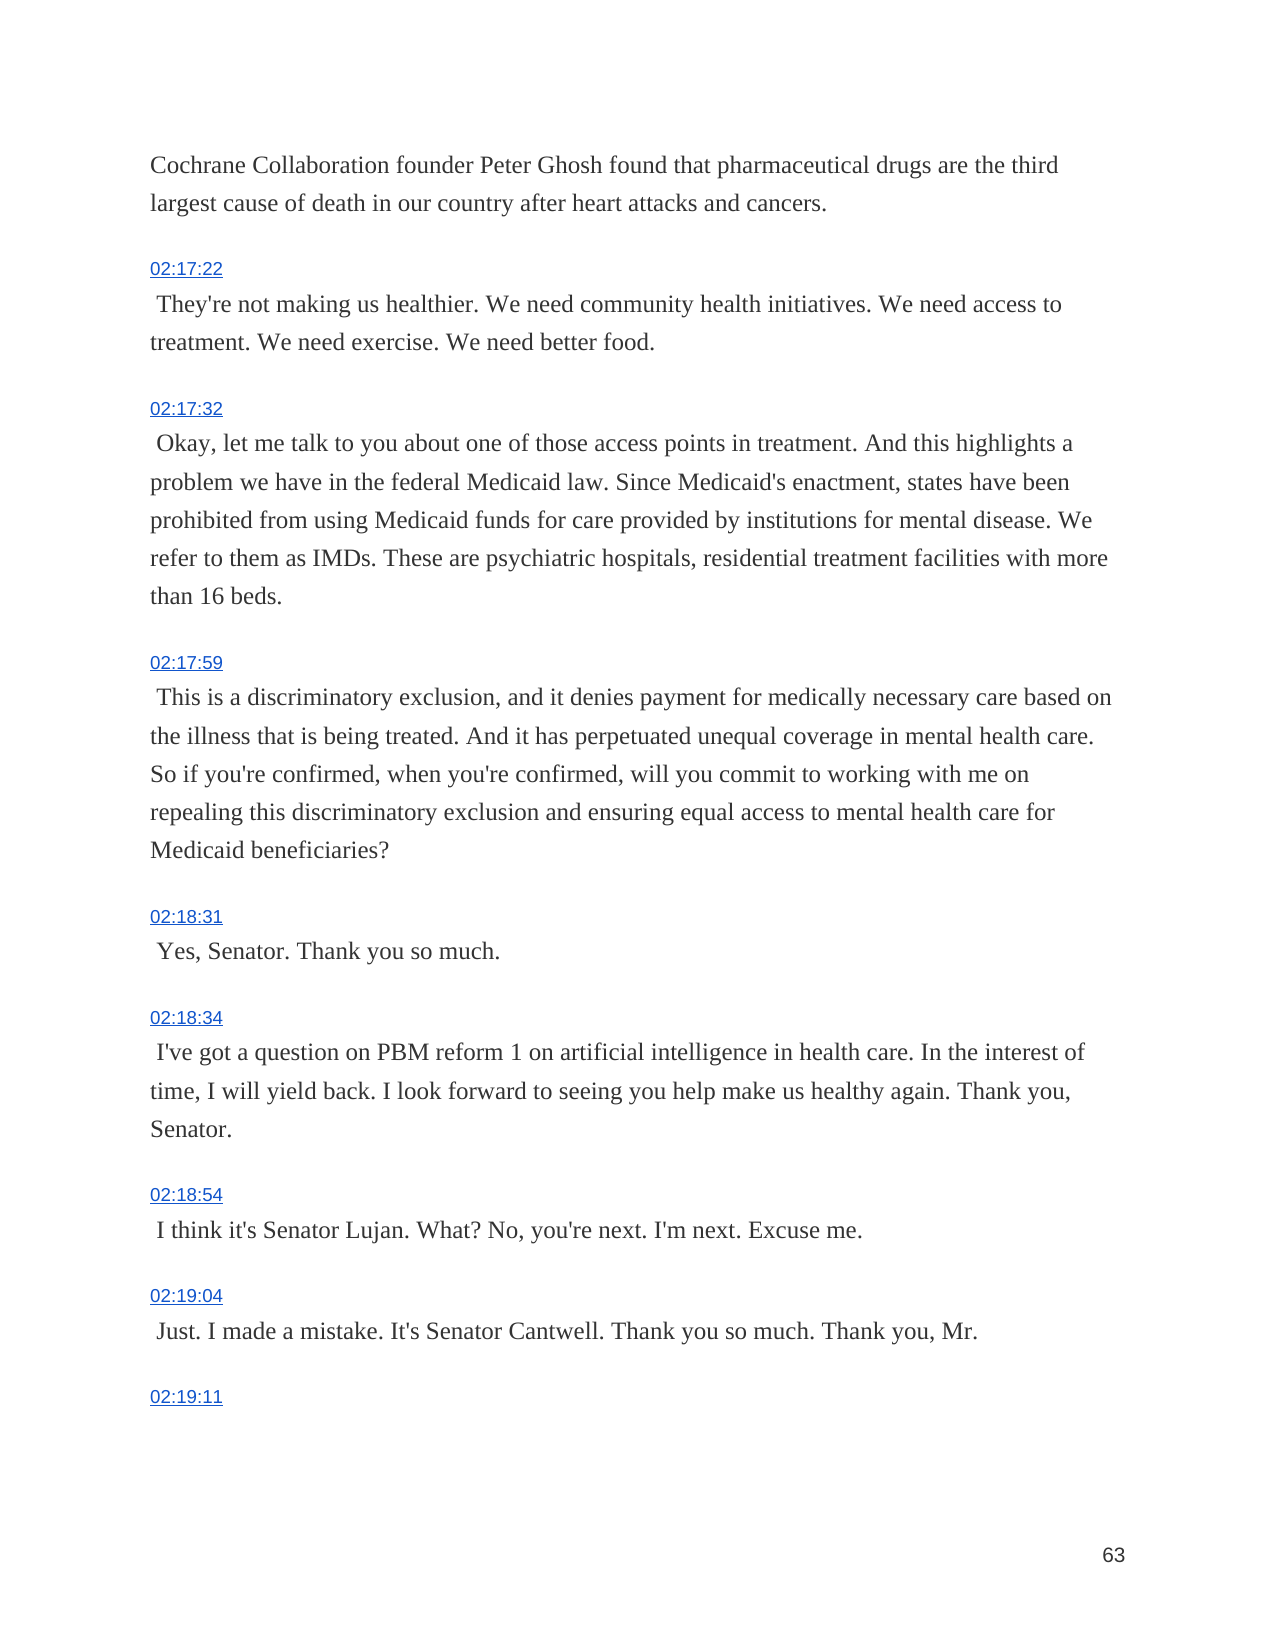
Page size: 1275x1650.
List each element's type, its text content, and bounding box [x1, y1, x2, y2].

text 02:17:32 [150, 397, 1125, 419]
text 02:17:22 [150, 258, 1125, 280]
text This is a discriminatory exclusion, and it denies payment for medically necessary care based on the illness that is being treated. And it has perpetuated unequal coverage in mental health care. So if you're confirmed, when you're confirmed, will you commit to working with me on repealing this discriminatory exclusion and ensuring equal access to mental health care for Medicaid beneficiaries? [150, 682, 1125, 864]
text Yes, Senator. Thank you so much. [150, 936, 1125, 965]
text I think it's Senator Lujan. What? No, you're next. I'm next. Excuse me. [150, 1215, 1125, 1244]
text 02:18:54 [150, 1184, 1125, 1206]
text Okay, let me talk to you about one of those access points in treatment. And this highlights a problem we have in the federal Medicaid law. Since Medicaid's enactment, states have been prohibited from using Medicaid funds for care provided by institutions for mental disease. We refer to them as IMDs. These are psychiatric hospitals, residential treatment facilities with more than 16 beds. [150, 428, 1125, 610]
text Just. I made a mistake. It's Senator Cantwell. Thank you so much. Thank you, Mr. [150, 1316, 1125, 1345]
text 02:18:34 [150, 1006, 1125, 1028]
text They're not making us healthier. We need community health initiatives. We need access to treatment. We need exercise. We need better food. [150, 289, 1125, 356]
text 02:19:11 [150, 1386, 1125, 1408]
text I've got a question on PBM reform 1 on artificial intelligence in health care. In the interest of time, I will yield back. I look forward to seeing you help make us healthy again. Thank you, Senator. [150, 1037, 1125, 1143]
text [150, 150, 1125, 217]
text 02:17:59 [150, 651, 1125, 673]
text 02:19:04 [150, 1285, 1125, 1307]
text 02:18:31 [150, 905, 1125, 927]
